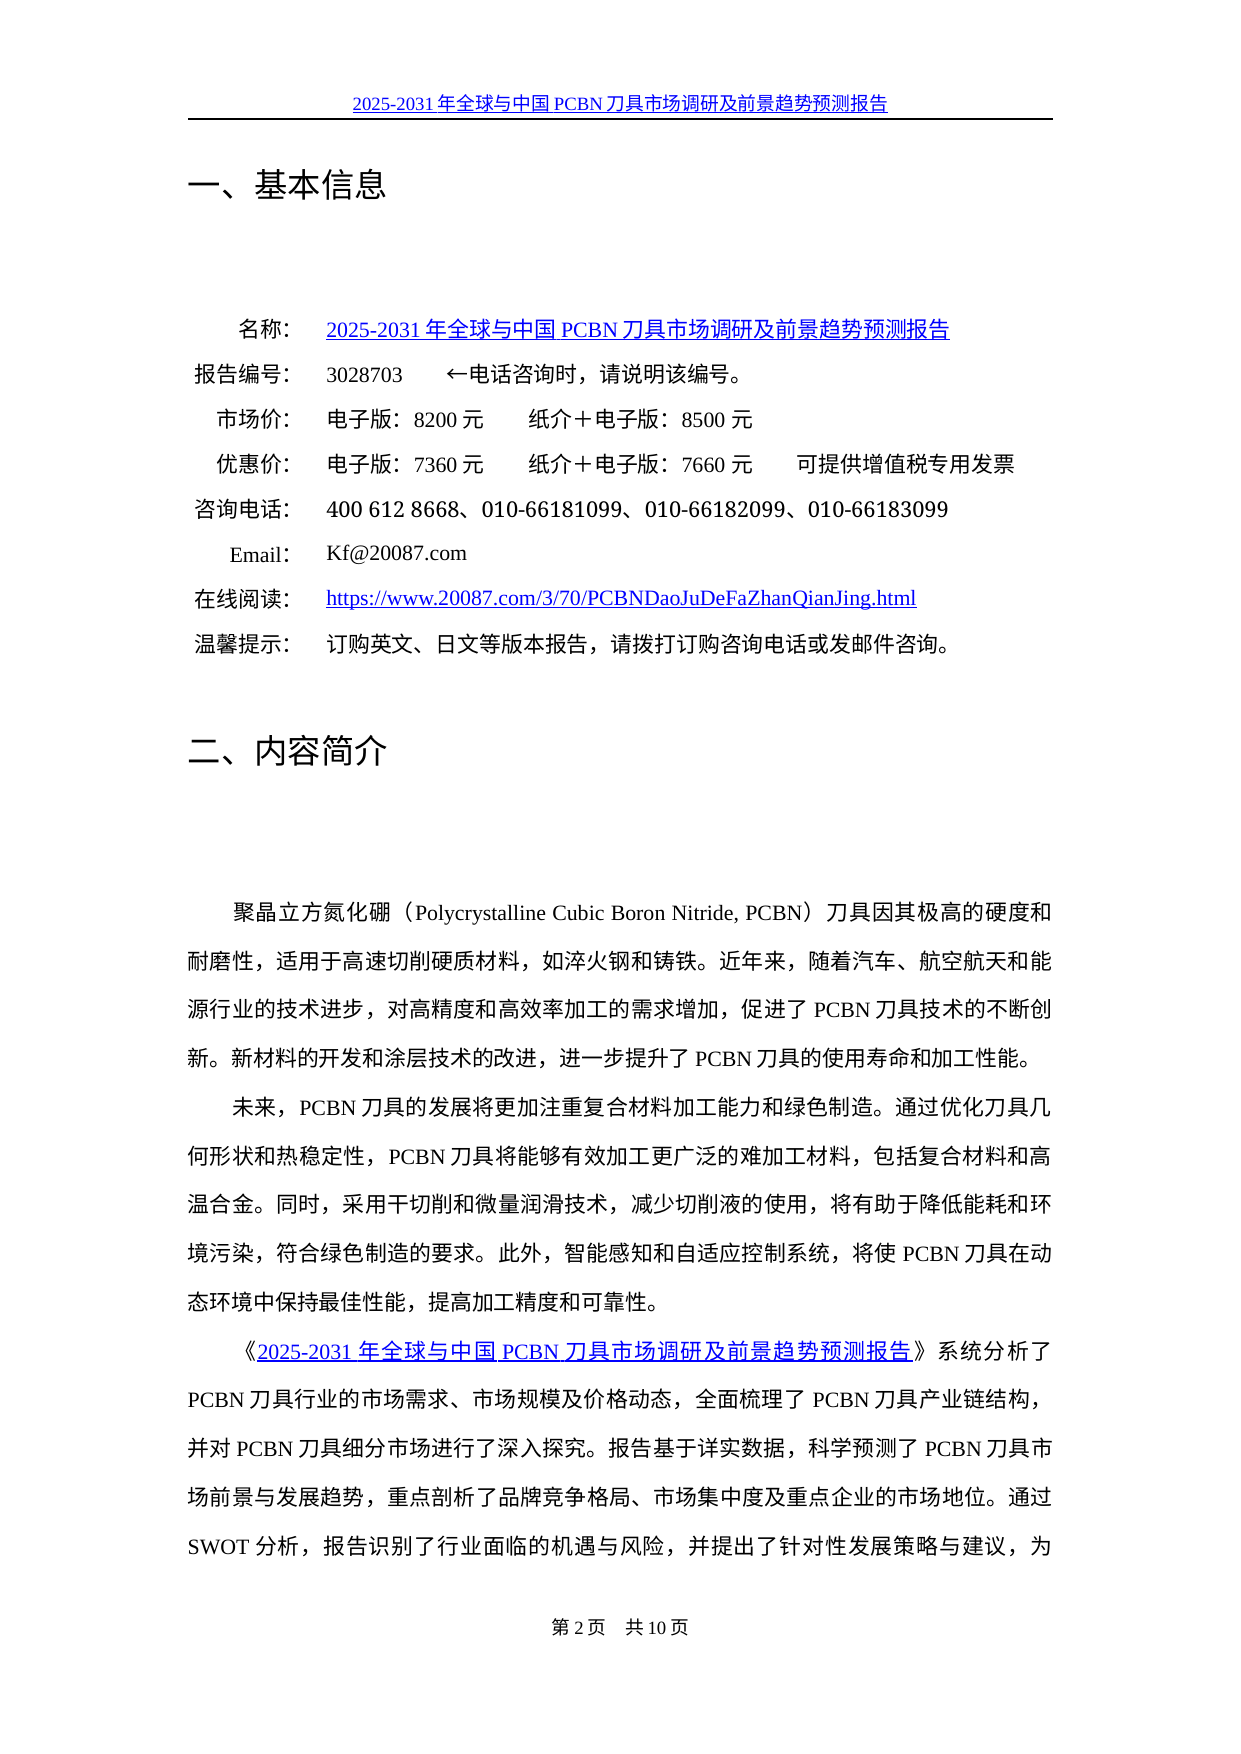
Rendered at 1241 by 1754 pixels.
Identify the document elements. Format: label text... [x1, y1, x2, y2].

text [187, 894, 1053, 1561]
table_cell Email： [167, 537, 315, 582]
table_header 名称： [167, 312, 315, 357]
table_cell 报告编号： [167, 357, 315, 402]
title 一、基本信息 [187, 150, 1053, 215]
table_cell 优惠价： [167, 447, 315, 492]
table_cell 咨询电话： [167, 492, 315, 537]
table_cell 订购英文、日文等版本报告，请拨打订购咨询电话或发邮件咨询。 [315, 627, 1073, 672]
table_header 2025-2031年全球与中国PCBN刀具市场调研及前景趋势预测报告 [315, 312, 1073, 357]
table_cell 在线阅读： [167, 582, 315, 627]
table_cell 电子版：7360 元 纸介＋电子版：7660 元 可提供增值税专用发票 [315, 447, 1073, 492]
title 二、内容简介 [187, 717, 1053, 782]
table_cell Kf@20087.com [315, 537, 1073, 582]
table_cell 400 612 8668、010-66181099、010-66182099、010-66183099 [315, 492, 1073, 537]
table_cell 温馨提示： [167, 627, 315, 672]
table_cell 3028703 ←电话咨询时，请说明该编号。 [315, 357, 1073, 402]
table_cell 电子版：8200 元 纸介＋电子版：8500 元 [315, 402, 1073, 447]
table_cell 市场价： [167, 402, 315, 447]
table_cell [315, 582, 1073, 627]
